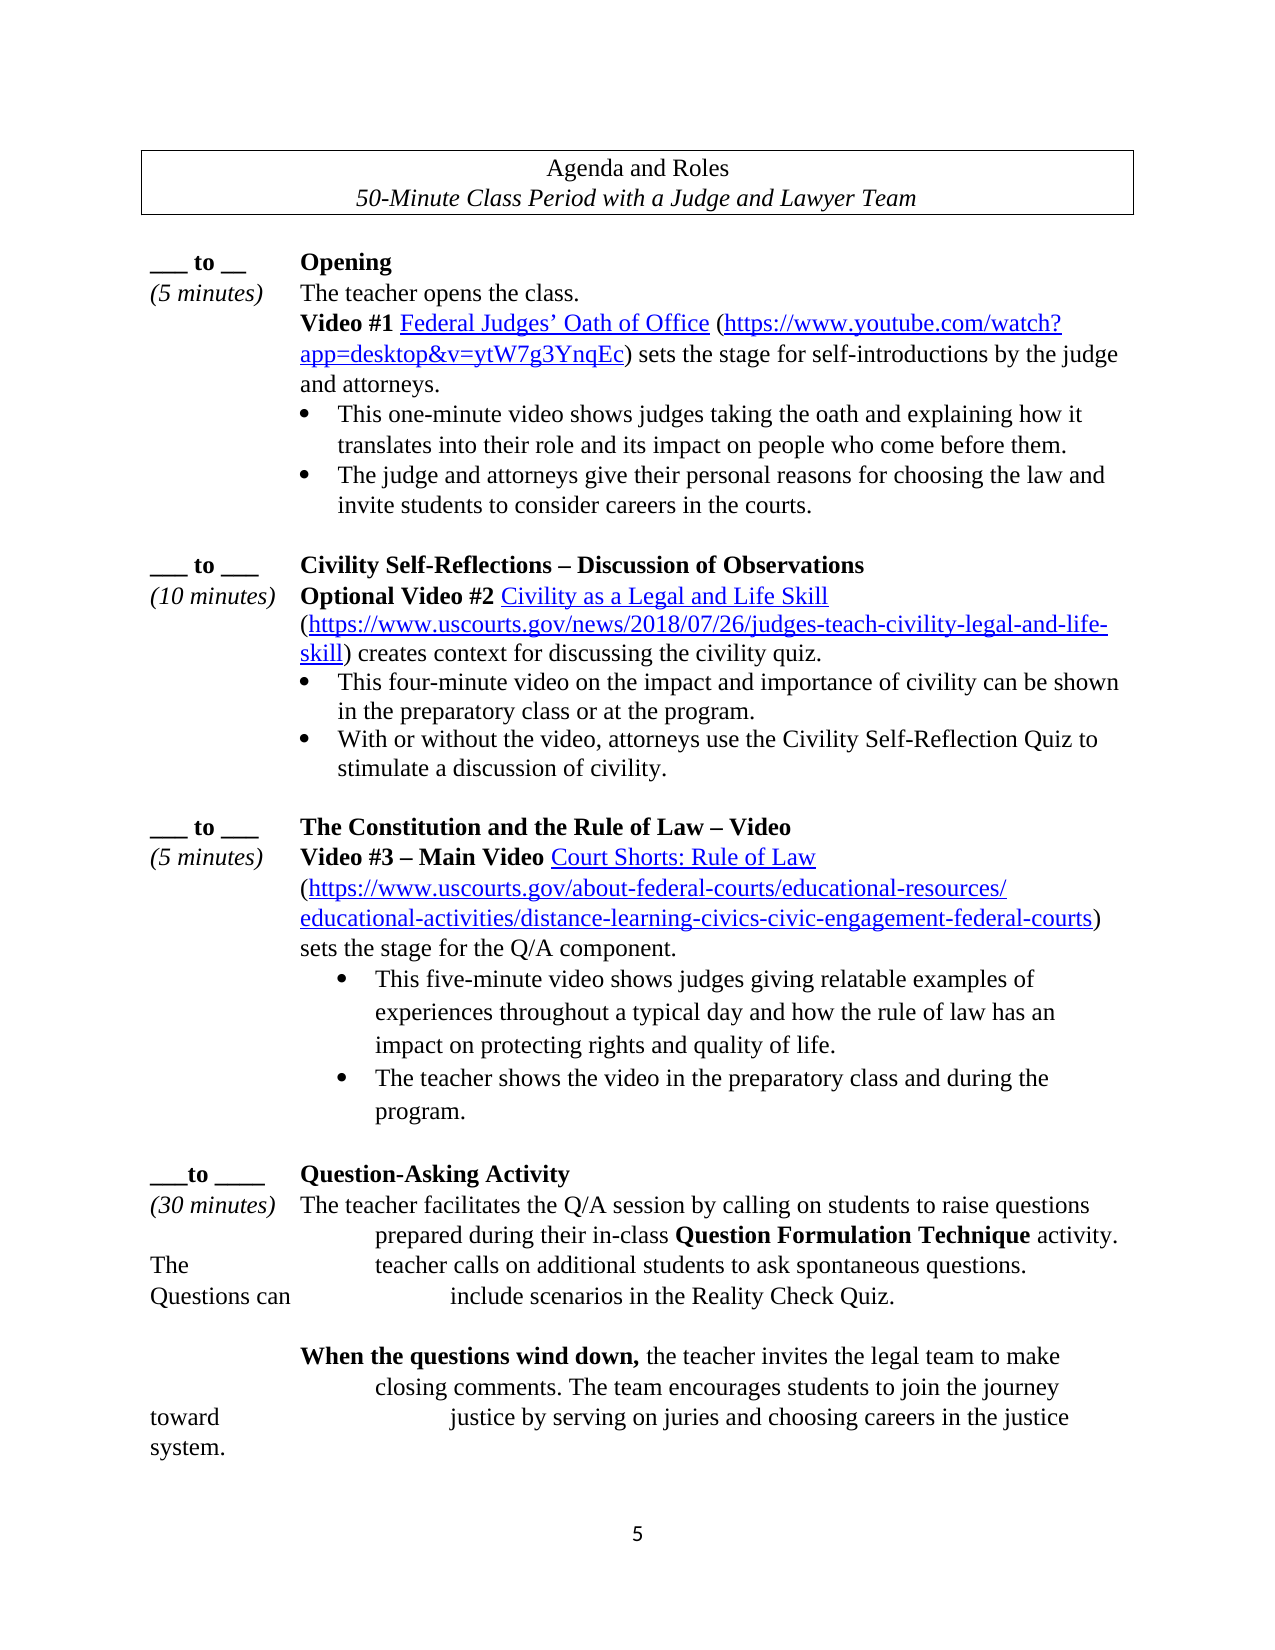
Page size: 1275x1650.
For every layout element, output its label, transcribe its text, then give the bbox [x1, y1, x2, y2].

text (5 minutes) The teacher opens the class. [150, 278, 1125, 307]
text ___ to ___ Civility Self-Reflections – Discussion of Observations [150, 550, 1125, 579]
text (30 minutes) The teacher facilitates the Q/A session by calling on students to raise questions prepared during their in-class Question Formulation Technique activity. The teacher calls on additional students to ask spontaneous questions. Questions can include scenarios in the Reality Check Quiz. [150, 1190, 1125, 1310]
text (https://www.uscourts.gov/news/2018/07/26/judges-teach-civility-legal-and-life-skill) creates context for discussing the civility quiz. [300, 609, 1125, 667]
text (10 minutes) Optional Video #2 Civility as a Legal and Life Skill [150, 581, 1125, 609]
list This four-minute video on the impact and importance of civility can be shown in the preparatory class or at the program. [300, 667, 1125, 724]
text Video #1 Federal Judges’ Oath of Office (https://www.youtube.com/watch?app=desktop&v=ytW7g3YnqEc) sets the stage for self-introductions by the judge and attorneys. [300, 308, 1125, 398]
list The teacher shows the video in the preparatory class and during the program. [337, 1063, 1125, 1125]
text ___ to __ Opening [150, 247, 1125, 276]
text Agenda and Roles [142, 151, 1133, 180]
text ___to ____ Question-Asking Activity [150, 1159, 1125, 1188]
list This five-minute video shows judges giving relatable examples of experiences throughout a typical day and how the rule of law has an impact on protecting rights and quality of life. [337, 964, 1125, 1059]
text (5 minutes) Video #3 – Main Video Court Shorts: Rule of Law [150, 842, 1125, 871]
text When the questions wind down, the teacher invites the legal team to make closing comments. The team encourages students to join the journey toward justice by serving on juries and choosing careers in the justice system. [150, 1341, 1125, 1461]
text (https://www.uscourts.gov/about-federal-courts/educational-resources/educational-activities/distance-learning-civics-civic-engagement-federal-courts) sets the stage for the Q/A component. [300, 873, 1125, 962]
text 50-Minute Class Period with a Judge and Lawyer Team [142, 180, 1133, 214]
list This one-minute video shows judges taking the oath and explaining how it translates into their role and its impact on people who come before them. [300, 399, 1125, 458]
text ___ to ___ The Constitution and the Rule of Law – Video [150, 812, 1125, 841]
list The judge and attorneys give their personal reasons for choosing the law and invite students to consider careers in the courts. [300, 460, 1125, 519]
list With or without the video, attorneys use the Civility Self-Reflection Quiz to stimulate a discussion of civility. [300, 724, 1125, 782]
